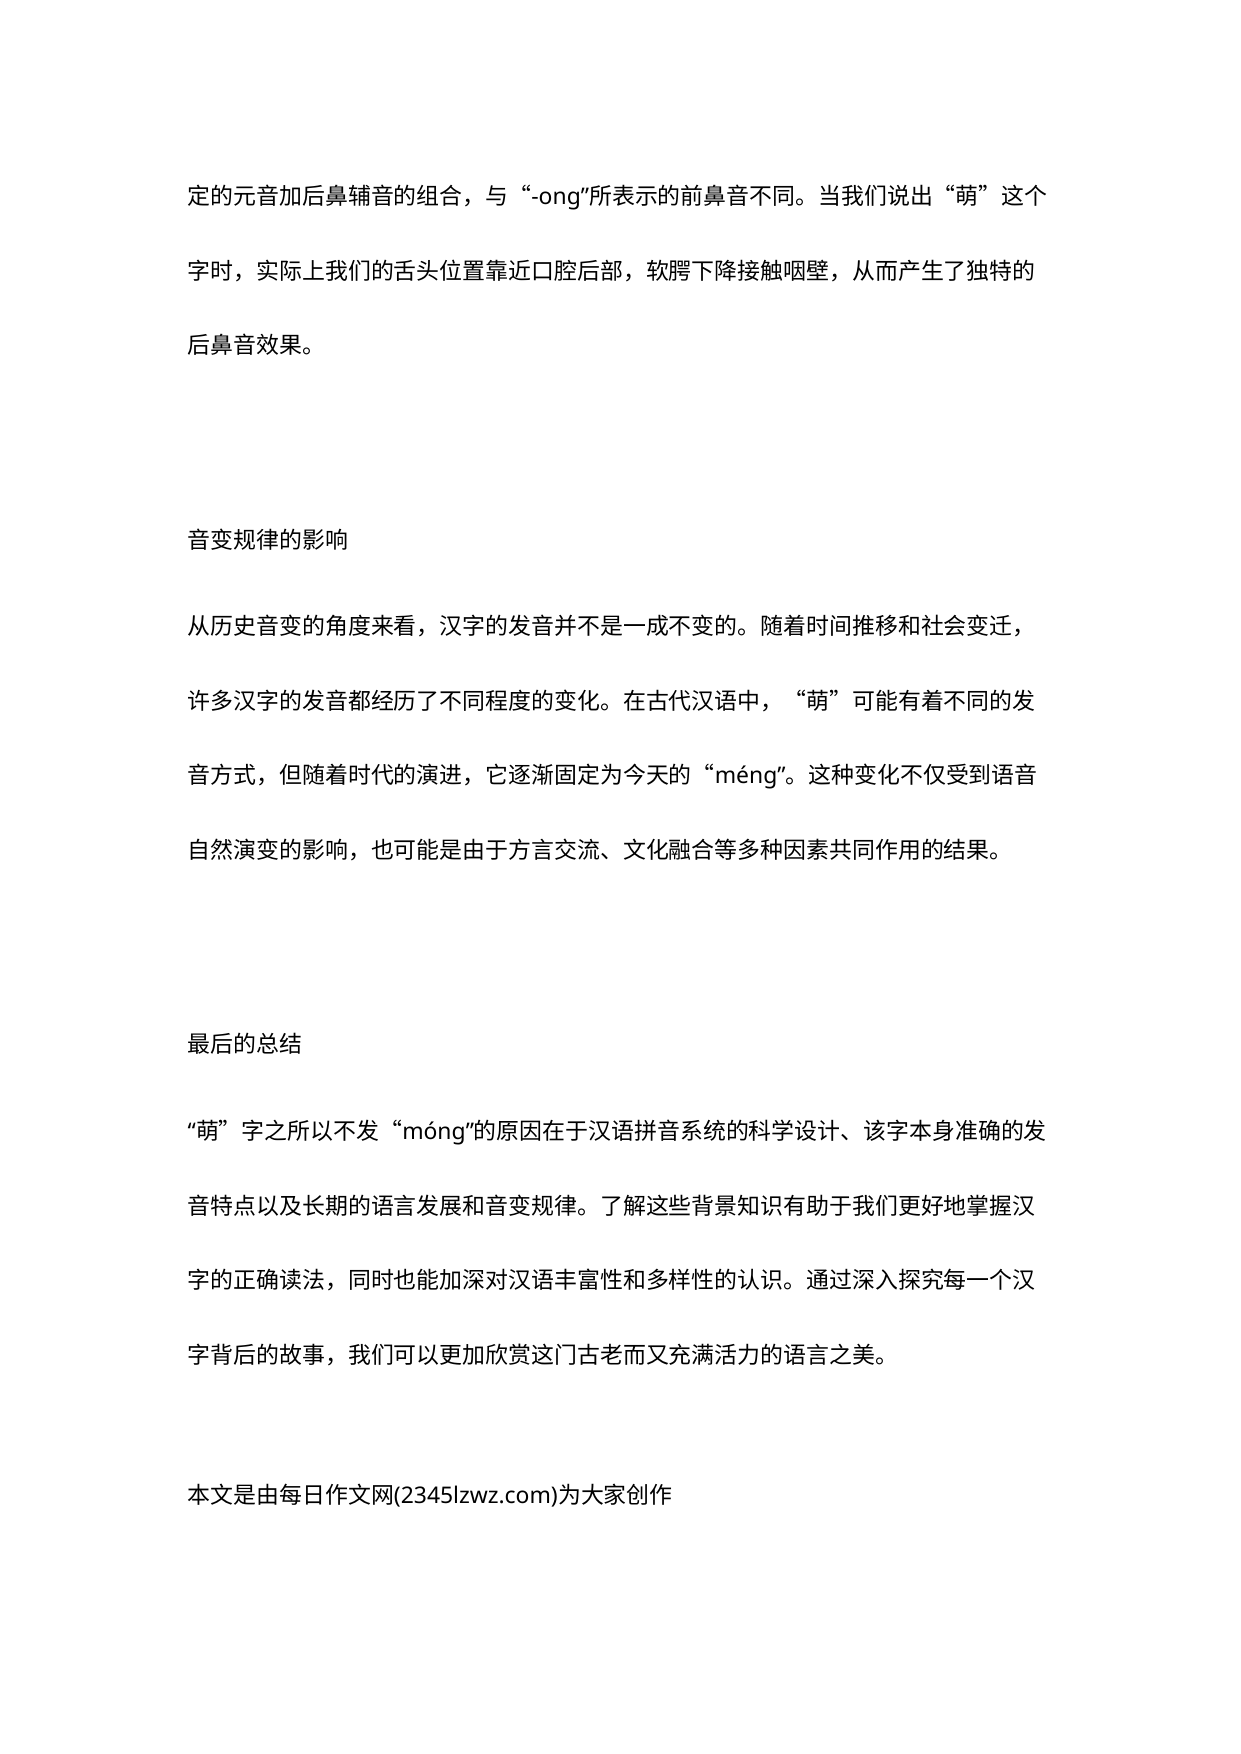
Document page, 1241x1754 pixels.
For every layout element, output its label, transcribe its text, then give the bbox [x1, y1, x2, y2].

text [187, 162, 1053, 376]
text 从历史音变的角度来看，汉字的发音并不是一成不变的。随着时间推移和社会变迁，许多汉字的发音都经历了不同程度的变化。在古代汉语中，“萌”可能有着不同的发音方式，但随着时代的演进，它逐渐固定为今天的“ménɡ”。这种变化不仅受到语音自然演变的影响，也可能是由于方言交流、文化融合等多种因素共同作用的结果。 [187, 592, 1053, 881]
text 音变规律的影响 [187, 506, 1053, 571]
text “萌”字之所以不发“móng”的原因在于汉语拼音系统的科学设计、该字本身准确的发音特点以及长期的语言发展和音变规律。了解这些背景知识有助于我们更好地掌握汉字的正确读法，同时也能加深对汉语丰富性和多样性的认识。通过深入探究每一个汉字背后的故事，我们可以更加欣赏这门古老而又充满活力的语言之美。 [187, 1097, 1053, 1386]
text 本文是由每日作文网(2345lzwz.com)为大家创作 [187, 1462, 1053, 1527]
text 最后的总结 [187, 1011, 1053, 1076]
